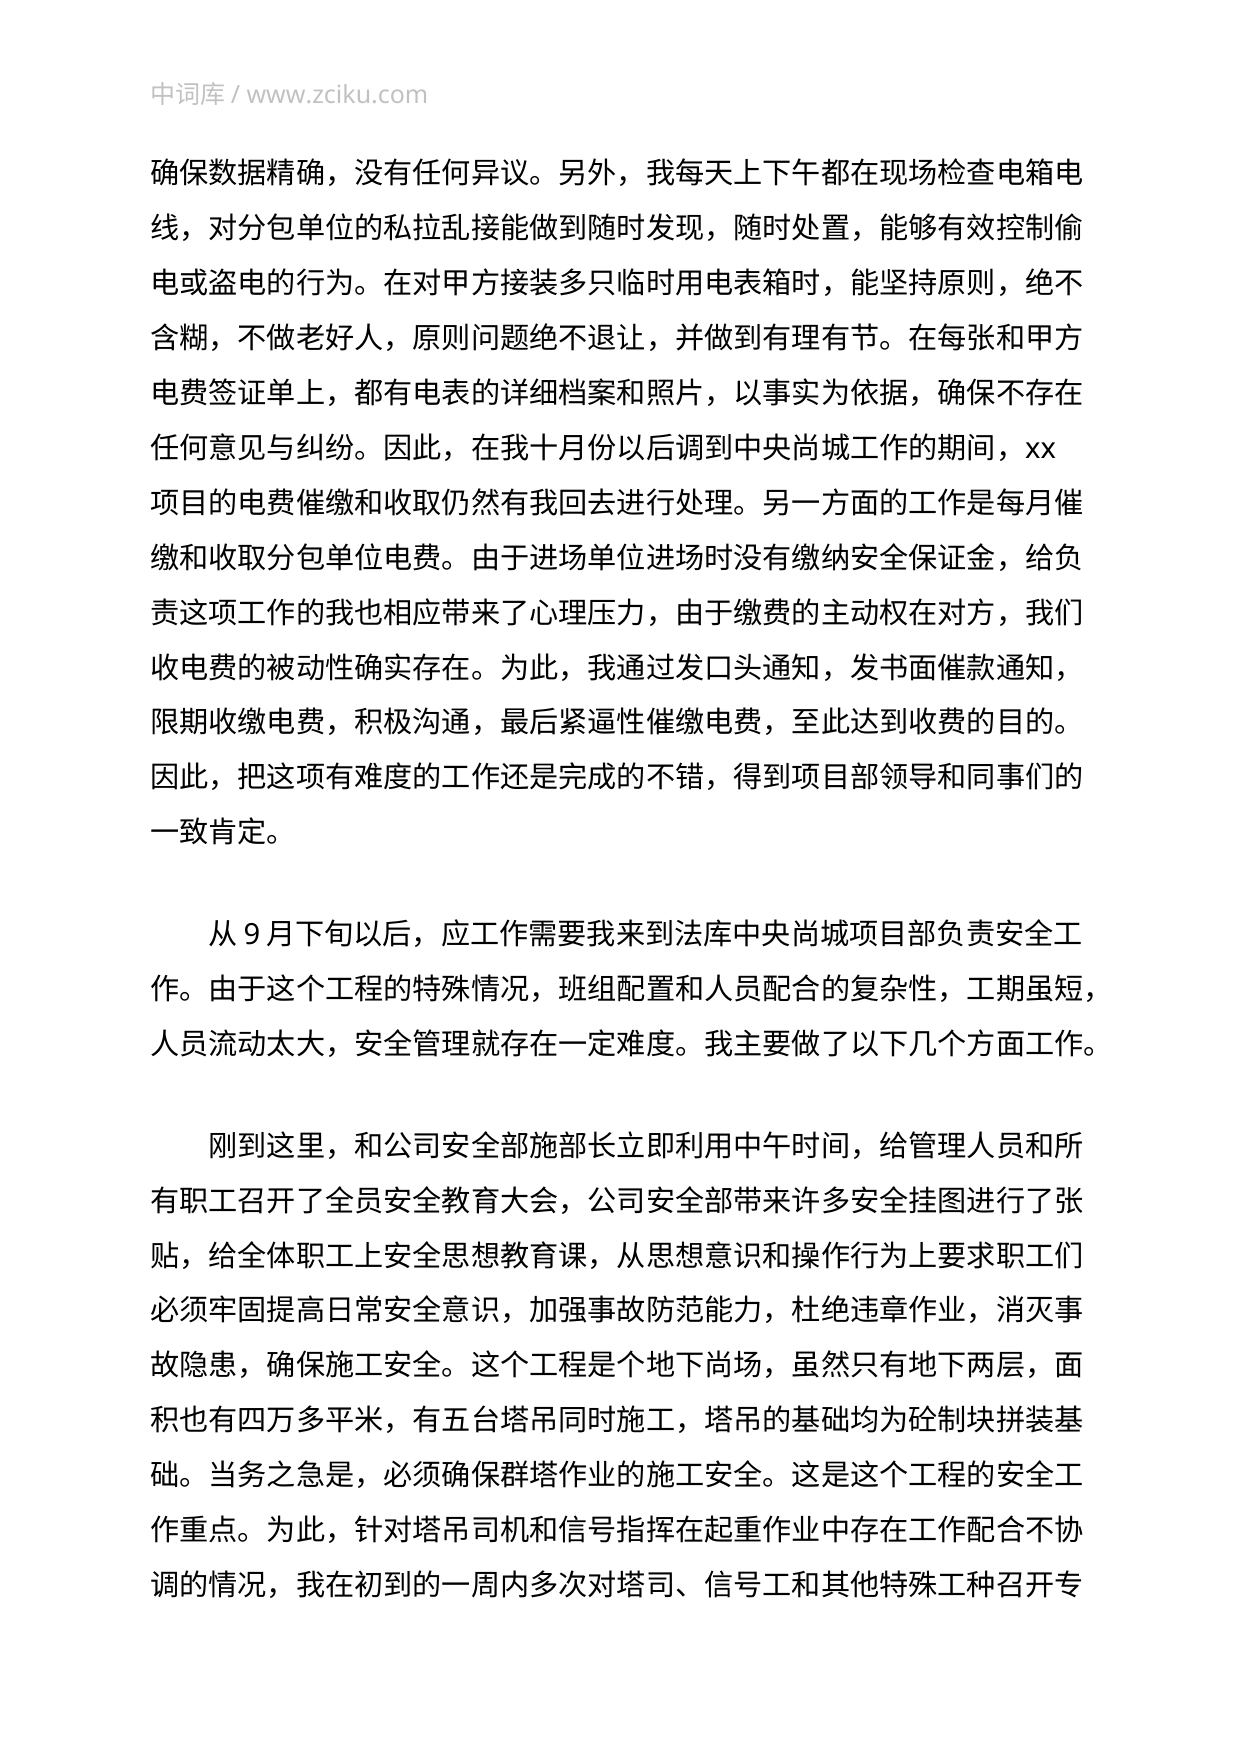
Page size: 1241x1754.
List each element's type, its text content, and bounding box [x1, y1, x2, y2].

text 从9月下旬以后，应工作需要我来到法库中央尚城项目部负责安全工作。由于这个工程的特殊情况，班组配置和人员配合的复杂性，工期虽短，人员流动太大，安全管理就存在一定难度。我主要做了以下几个方面工作。 [150, 911, 1090, 1063]
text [150, 150, 1090, 851]
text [150, 1122, 1090, 1604]
